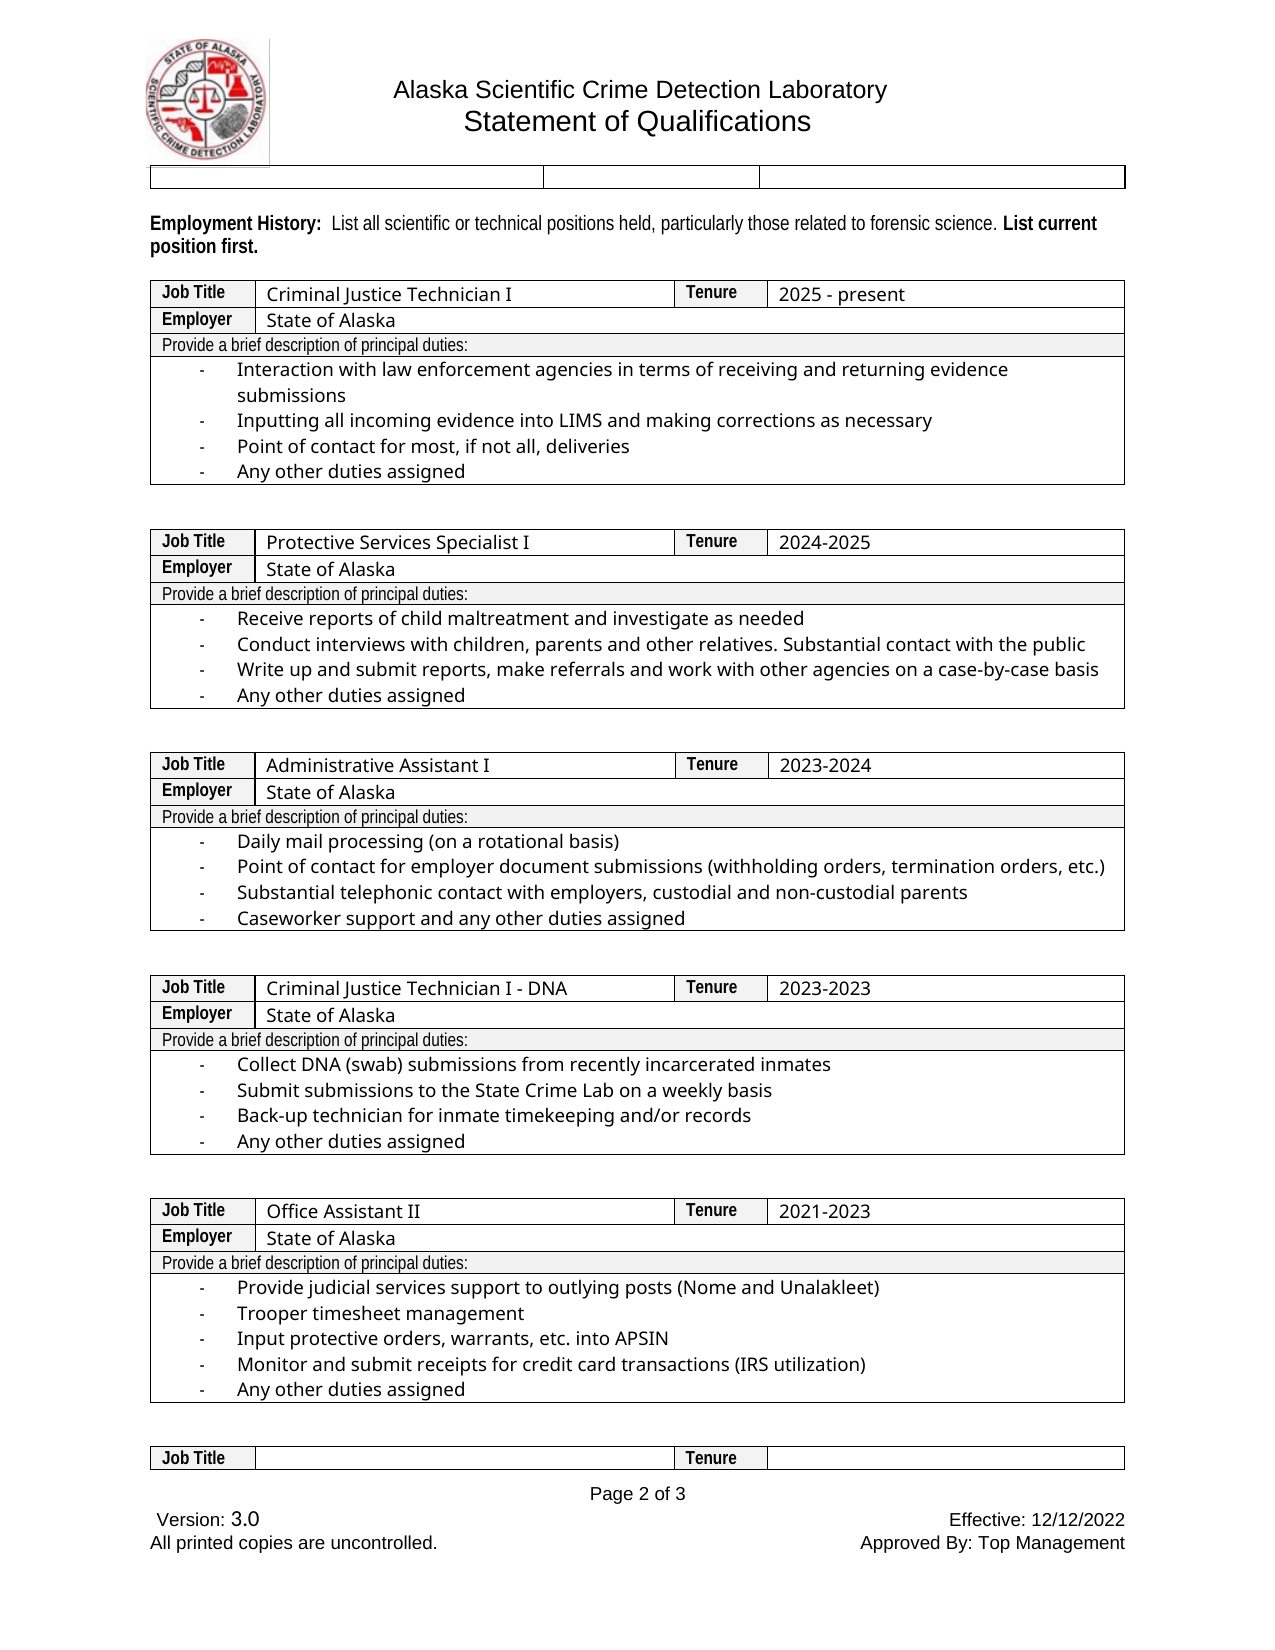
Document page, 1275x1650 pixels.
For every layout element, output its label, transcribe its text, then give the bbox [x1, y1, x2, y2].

table_header [675, 530, 767, 555]
table_header [676, 753, 768, 778]
table_cell Provide a brief description of principal duties: [151, 1029, 1124, 1050]
table_cell State of Alaska [256, 1002, 1124, 1028]
table_header 2023-2023 [768, 976, 1124, 1001]
table_cell Collect DNA (swab) submissions from recently incarcerated inmates Submit submissions to the State Crime Lab on a weekly basis Back-up technician for inmate timekeeping and/or records Any other duties assigned [151, 1051, 1124, 1153]
text Employment History: List all scientific or technical positions held, particularly those related to forensic science. List current position first. [150, 211, 1125, 258]
table_header [151, 976, 254, 1001]
table_cell [760, 166, 1124, 188]
table_header 2024-2025 [768, 530, 1124, 555]
table_header [151, 753, 254, 778]
table_cell State of Alaska [256, 779, 1124, 805]
table_cell [151, 1002, 254, 1028]
table_header [675, 1199, 767, 1224]
table_header 2025 - present [768, 281, 1124, 307]
table_header [675, 976, 767, 1001]
table_header 2023-2024 [769, 753, 1124, 778]
table_cell [151, 556, 254, 582]
table_cell Provide judicial services support to outlying posts (Nome and Unalakleet) Trooper timesheet management Input protective orders, warrants, etc. into APSIN Monitor and submit receipts for credit card transactions (IRS utilization) Any other duties assigned [151, 1274, 1124, 1402]
table_header [151, 281, 255, 307]
table_cell Provide a brief description of principal duties: [151, 334, 1124, 356]
table_cell Provide a brief description of principal duties: [151, 806, 1124, 827]
table_header [675, 1447, 767, 1469]
table_cell [151, 308, 255, 333]
table_header Criminal Justice Technician I - DNA [256, 976, 674, 1001]
table_header Administrative Assistant I [256, 753, 675, 778]
table_header Protective Services Specialist I [256, 530, 674, 555]
table_header Criminal Justice Technician I [256, 281, 674, 307]
table_cell [544, 166, 759, 188]
table_cell State of Alaska [256, 556, 1124, 582]
table_header Office Assistant II [256, 1199, 674, 1224]
table_header [151, 530, 254, 555]
table_cell [151, 166, 543, 188]
table_cell Provide a brief description of principal duties: [151, 1252, 1124, 1273]
table_header [151, 1447, 255, 1469]
table_header [151, 1199, 255, 1224]
table_header [768, 1447, 1124, 1469]
table_cell Provide a brief description of principal duties: [151, 583, 1124, 604]
table_cell Daily mail processing (on a rotational basis) Point of contact for employer document submissions (withholding orders, termination orders, etc.) Substantial telephonic contact with employers, custodial and non-custodial parents Caseworker support and any other duties assigned [151, 828, 1124, 930]
table_header 2021-2023 [768, 1199, 1124, 1224]
picture [145, 39, 270, 169]
table_cell [151, 1225, 255, 1251]
table_cell Receive reports of child maltreatment and investigate as needed Conduct interviews with children, parents and other relatives. Substantial contact with the public Write up and submit reports, make referrals and work with other agencies on a case-by-case basis Any other duties assigned [151, 605, 1124, 707]
table_cell [151, 779, 254, 805]
table_cell State of Alaska [256, 1225, 1124, 1251]
table_header [256, 1447, 674, 1469]
table_header [675, 281, 767, 307]
table_cell Interaction with law enforcement agencies in terms of receiving and returning evidence submissions Inputting all incoming evidence into LIMS and making corrections as necessary Point of contact for most, if not all, deliveries Any other duties assigned [151, 357, 1124, 484]
table_cell State of Alaska [256, 308, 1124, 333]
